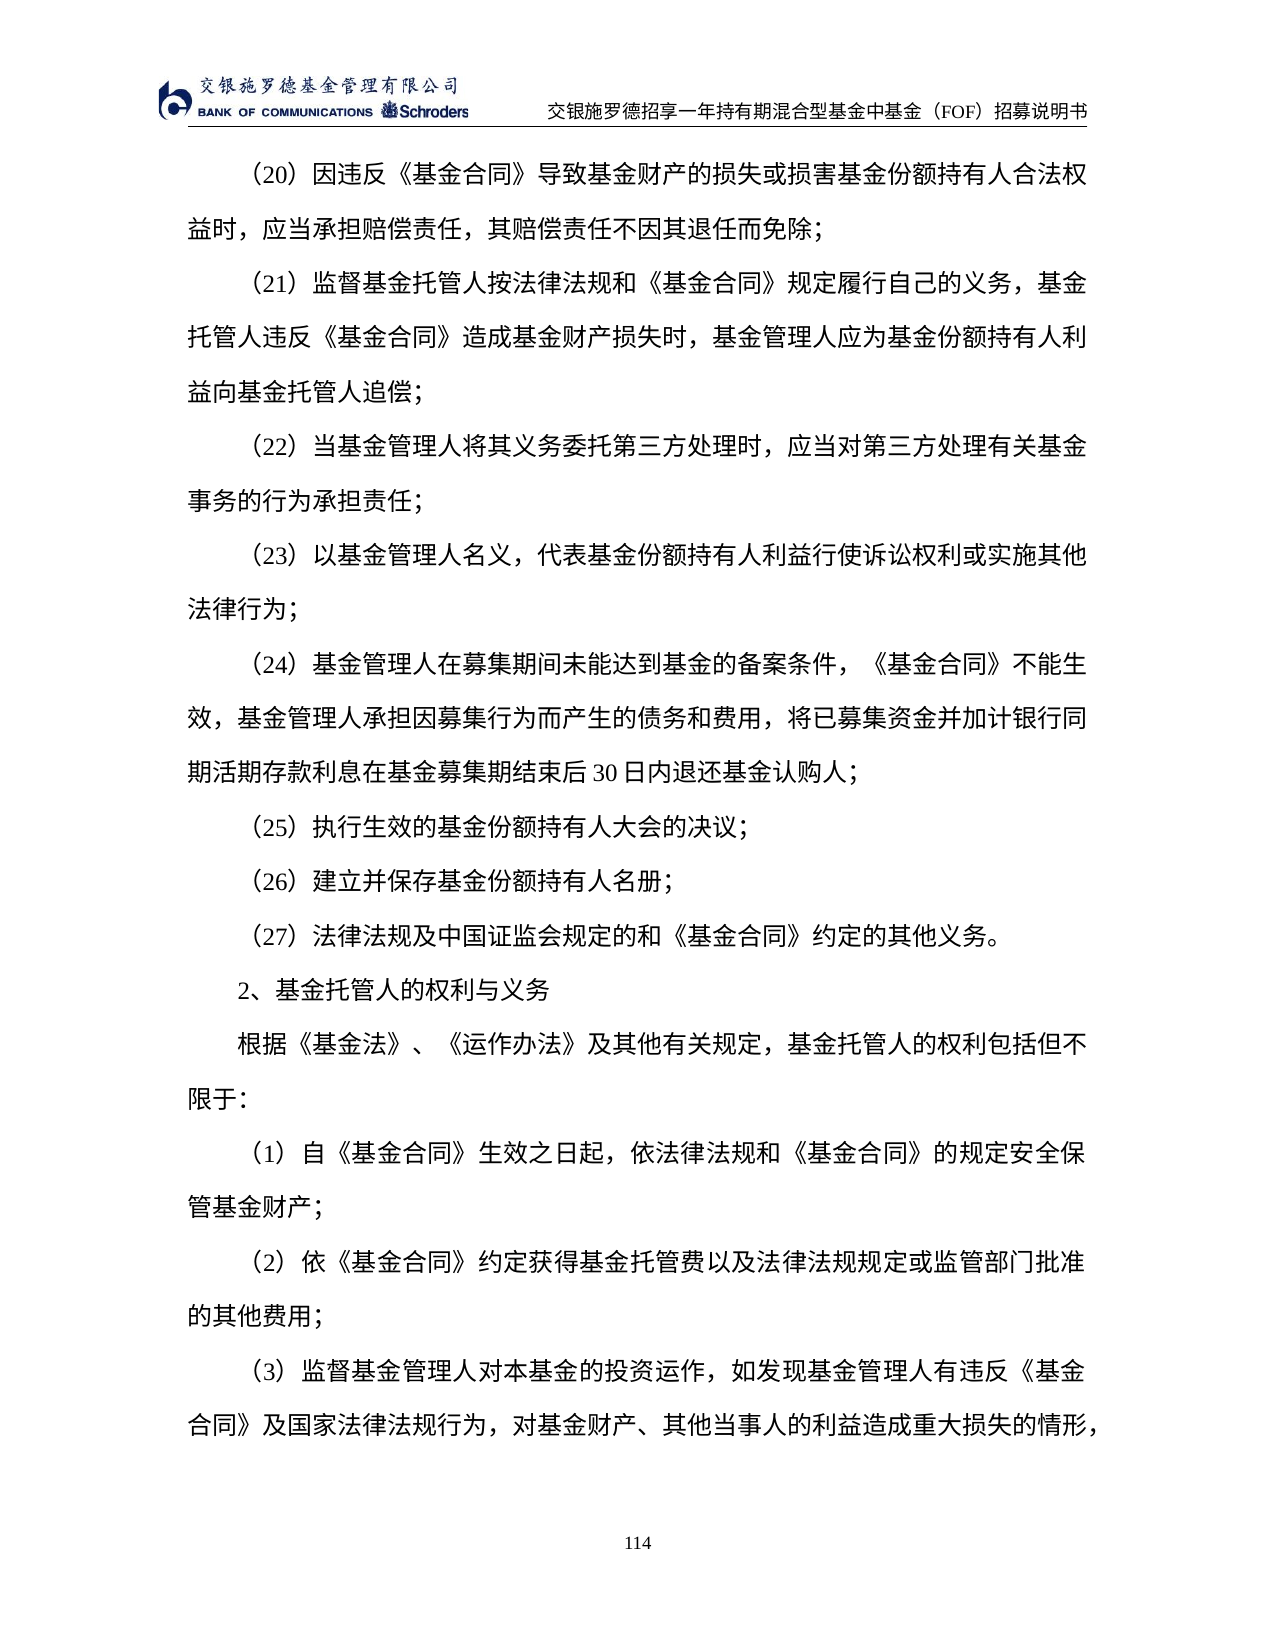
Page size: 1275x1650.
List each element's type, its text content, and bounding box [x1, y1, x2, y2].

text （27）法律法规及中国证监会规定的和《基金合同》约定的其他义务。 [187, 916, 1087, 952]
picture [158, 76, 469, 120]
text （21）监督基金托管人按法律法规和《基金合同》规定履行自己的义务，基金托管人违反《基金合同》造成基金财产损失时，基金管理人应为基金份额持有人利益向基金托管人追偿； [187, 263, 1087, 408]
text 2、基金托管人的权利与义务 [187, 970, 1087, 1007]
text （22）当基金管理人将其义务委托第三方处理时，应当对第三方处理有关基金事务的行为承担责任； [187, 427, 1087, 517]
text （20）因违反《基金合同》导致基金财产的损失或损害基金份额持有人合法权益时，应当承担赔偿责任，其赔偿责任不因其退任而免除； [187, 155, 1087, 245]
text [187, 1351, 1087, 1442]
text （23）以基金管理人名义，代表基金份额持有人利益行使诉讼权利或实施其他法律行为； [187, 535, 1087, 626]
text 根据《基金法》、《运作办法》及其他有关规定，基金托管人的权利包括但不限于： [187, 1025, 1087, 1115]
text （24）基金管理人在募集期间未能达到基金的备案条件，《基金合同》不能生效，基金管理人承担因募集行为而产生的债务和费用，将已募集资金并加计银行同期活期存款利息在基金募集期结束后30日内退还基金认购人； [187, 644, 1087, 789]
text （2）依《基金合同》约定获得基金托管费以及法律法规规定或监管部门批准的其他费用； [187, 1242, 1087, 1333]
text （1）自《基金合同》生效之日起，依法律法规和《基金合同》的规定安全保管基金财产； [187, 1133, 1087, 1224]
text （25）执行生效的基金份额持有人大会的决议； [187, 807, 1087, 843]
text （26）建立并保存基金份额持有人名册； [187, 862, 1087, 898]
